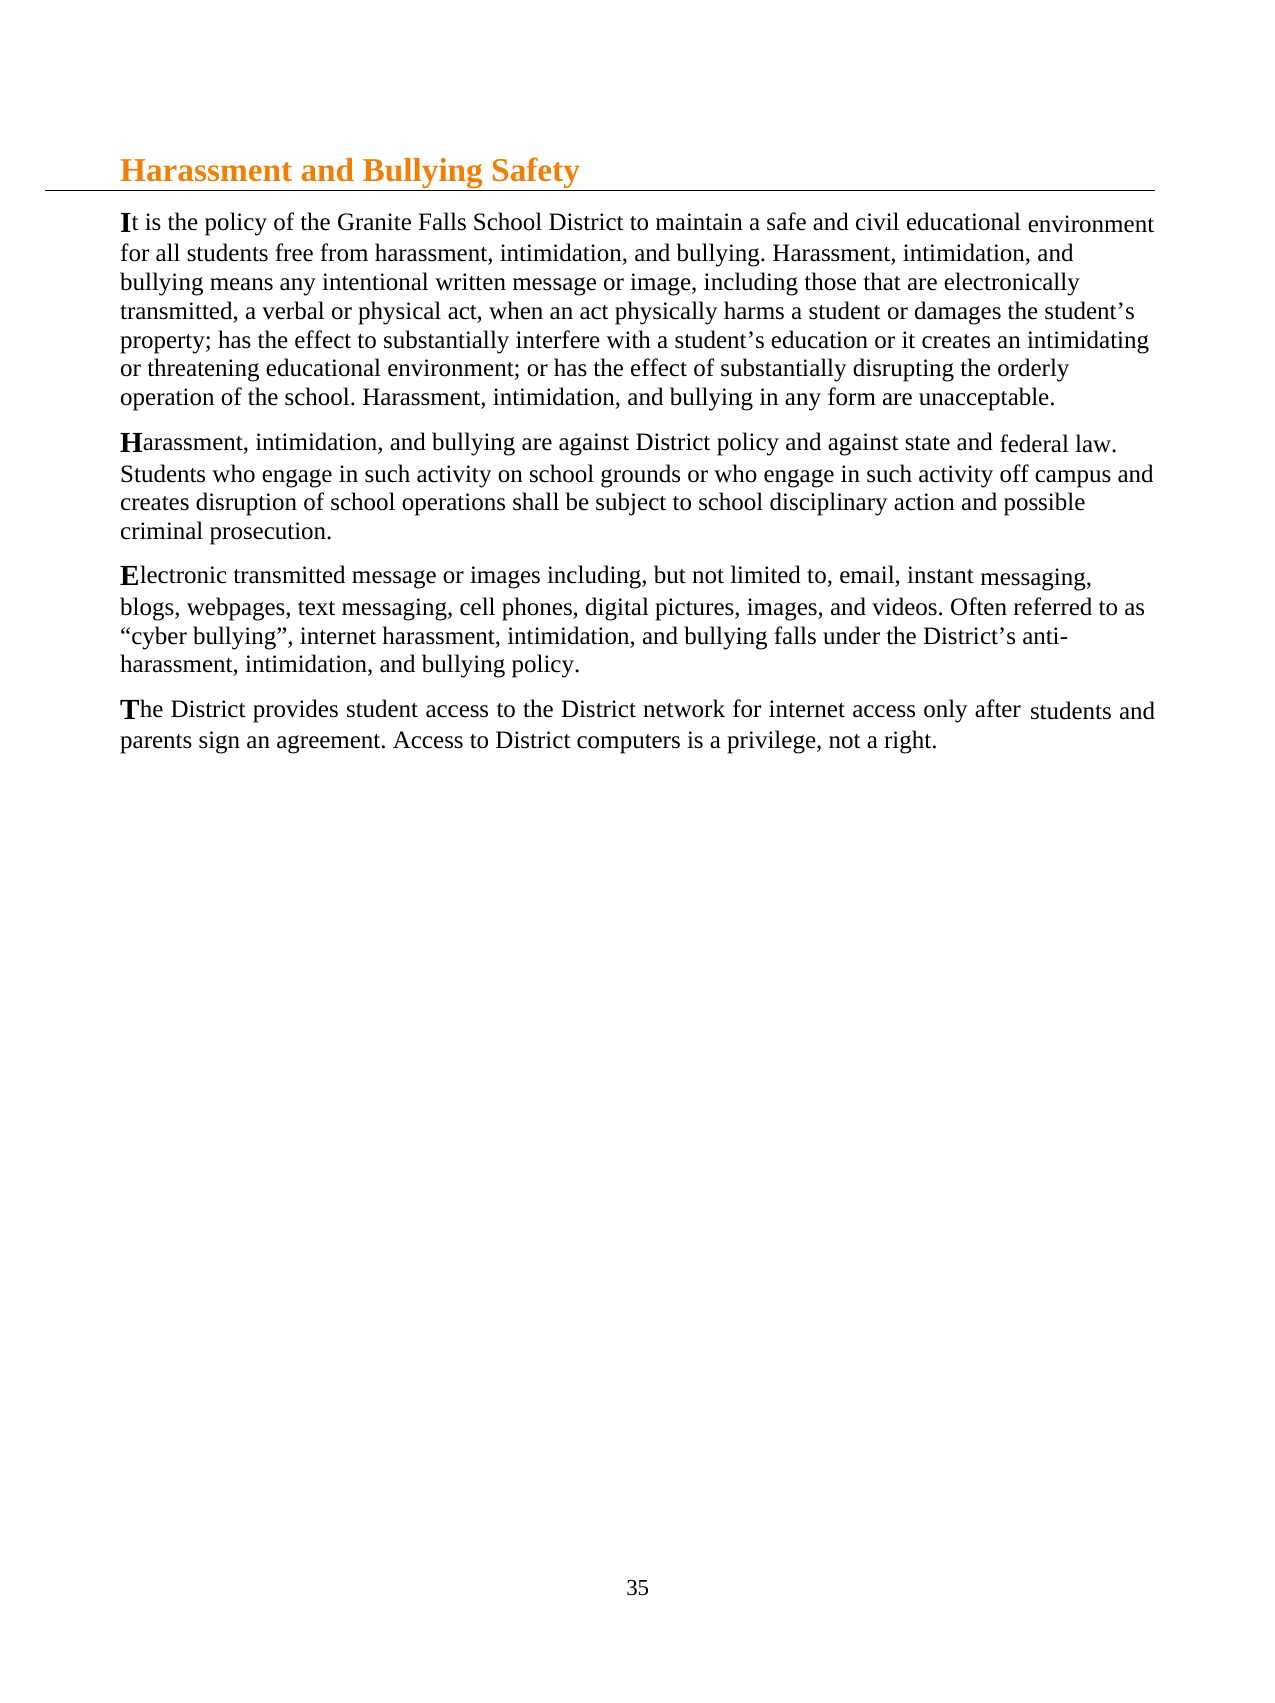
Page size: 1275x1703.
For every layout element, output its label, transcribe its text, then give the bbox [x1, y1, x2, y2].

text Electronic transmitted message or images including, but not limited to, email, instant messaging, blogs, webpages, text messaging, cell phones, digital pictures, images, and videos. Often referred to as “cyber bullying”, internet harassment, intimidation, and bullying falls under the District’s anti-harassment, intimidation, and bullying policy. [120, 558, 1155, 678]
text Harassment and Bullying Safety [45, 150, 1155, 190]
text Harassment, intimidation, and bullying are against District policy and against state and federal law. Students who engage in such activity on school grounds or who engage in such activity off campus and creates disruption of school operations shall be subject to school disciplinary action and possible criminal prosecution. [120, 425, 1155, 545]
text It is the policy of the Granite Falls School District to maintain a safe and civil educational environment for all students free from harassment, intimidation, and bullying. Harassment, intimidation, and bullying means any intentional written message or image, including those that are electronically transmitted, a verbal or physical act, when an act physically harms a student or damages the student’s property; has the effect to substantially interfere with a student’s education or it creates an intimidating or threatening educational environment; or has the effect of substantially disrupting the orderly operation of the school. Harassment, intimidation, and bullying in any form are unacceptable. [120, 205, 1155, 411]
text The District provides student access to the District network for internet access only after students and parents sign an agreement. Access to District computers is a privilege, not a right. [120, 692, 1155, 754]
